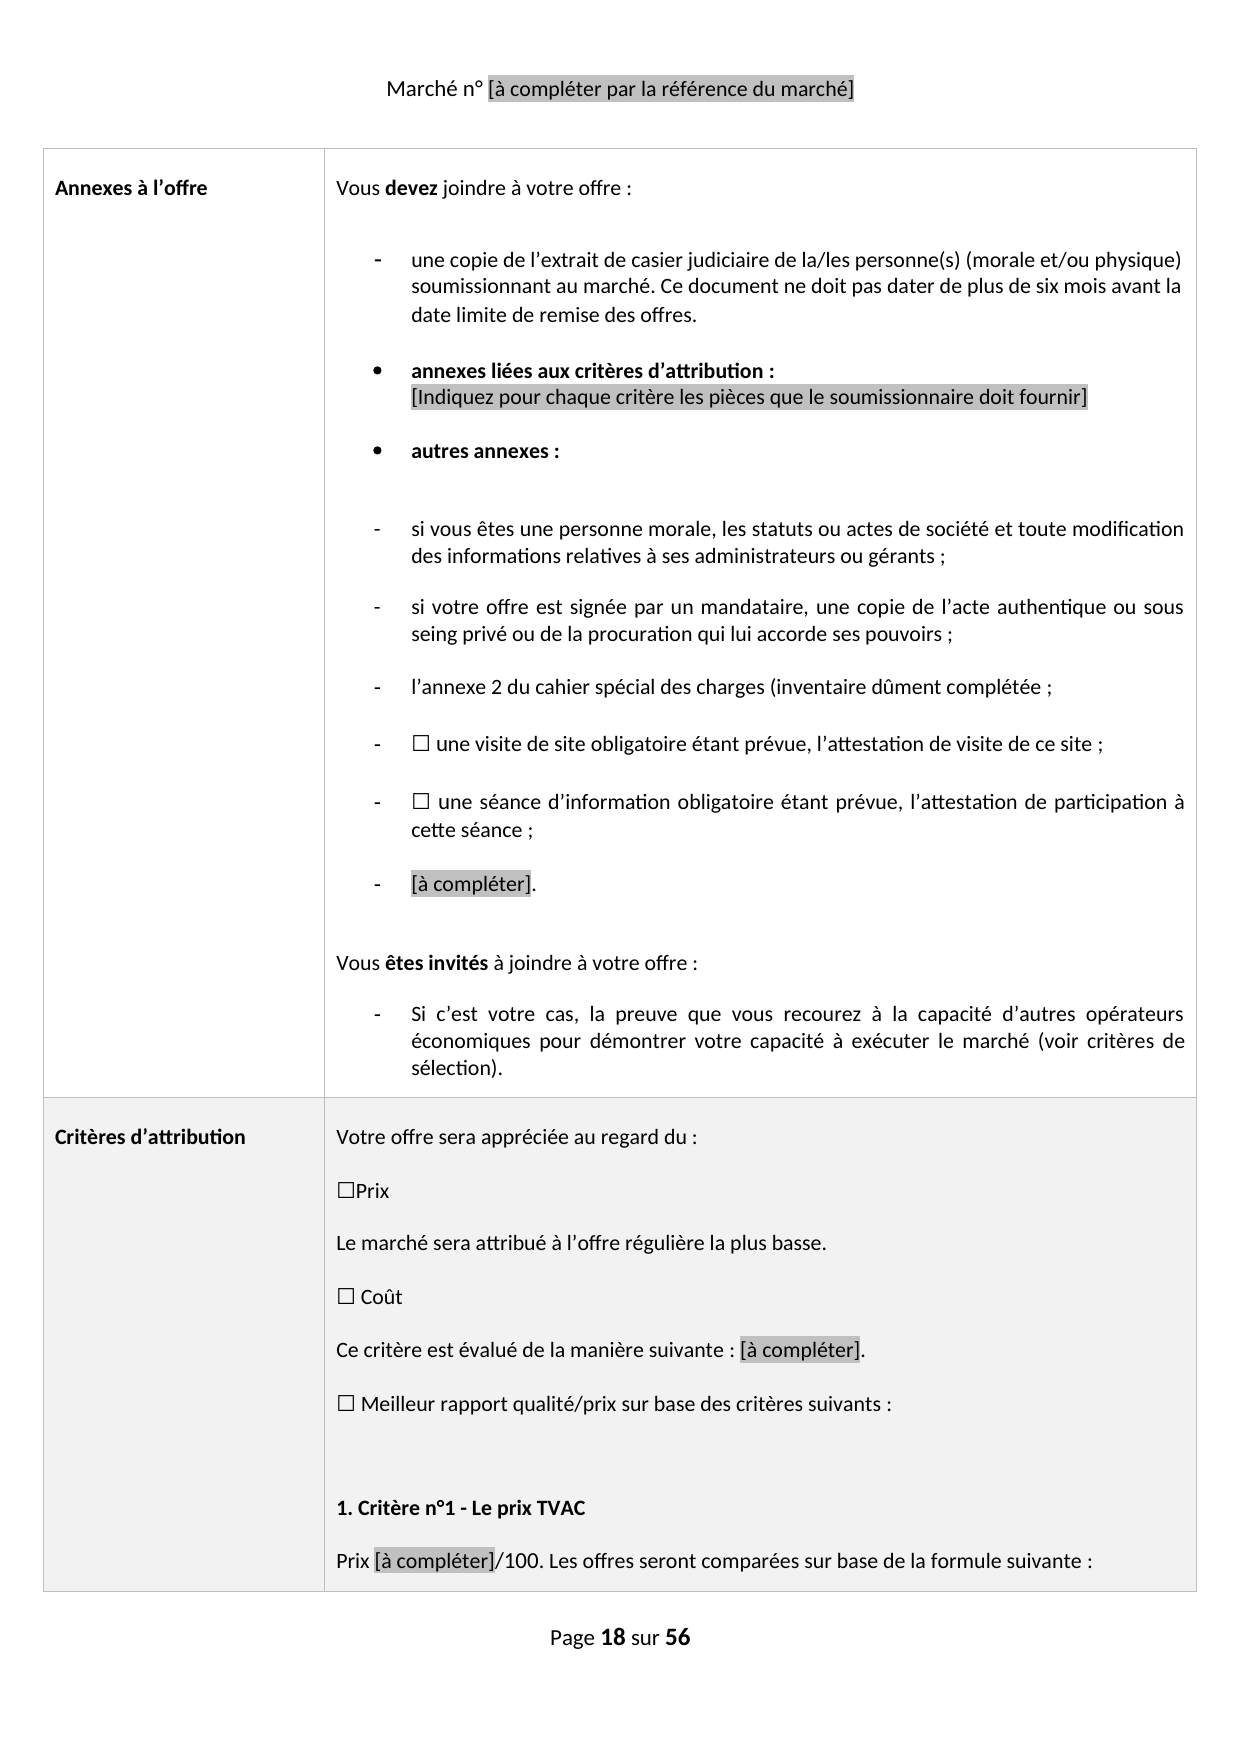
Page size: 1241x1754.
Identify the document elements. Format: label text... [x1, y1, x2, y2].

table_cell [44, 1098, 324, 1591]
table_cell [325, 1098, 1196, 1591]
table_cell Annexes à l’offre [44, 149, 324, 1097]
table_cell Vous devez joindre à votre offre : une copie de l’extrait de casier judiciaire de la/les personne(s) (morale et/ou physique) soumissionnant au marché. Ce document ne doit pas dater de plus de six mois avant la date limite de remise des offres. annexes liées aux critères d’attribution : autres annexes : si vous êtes une personne morale, les statuts ou actes de société et toute modification des informations relatives à ses administrateurs ou gérants ; si votre offre est signée par un mandataire, une copie de l’acte authentique ou sous seing privé ou de la procuration qui lui accorde ses pouvoirs ; l’annexe 2 du cahier spécial des charges (inventaire dûment complétée ; une visite de site obligatoire étant prévue, l’attestation de visite de ce site ; une séance d’information obligatoire étant prévue, l’attestation de participation à cette séance ; . Vous êtes invités à joindre à votre offre : Si c’est votre cas, la preuve que vous recourez à la capacité d’autres opérateurs économiques pour démontrer votre capacité à exécuter le marché (voir critères de sélection). [325, 149, 1196, 1097]
